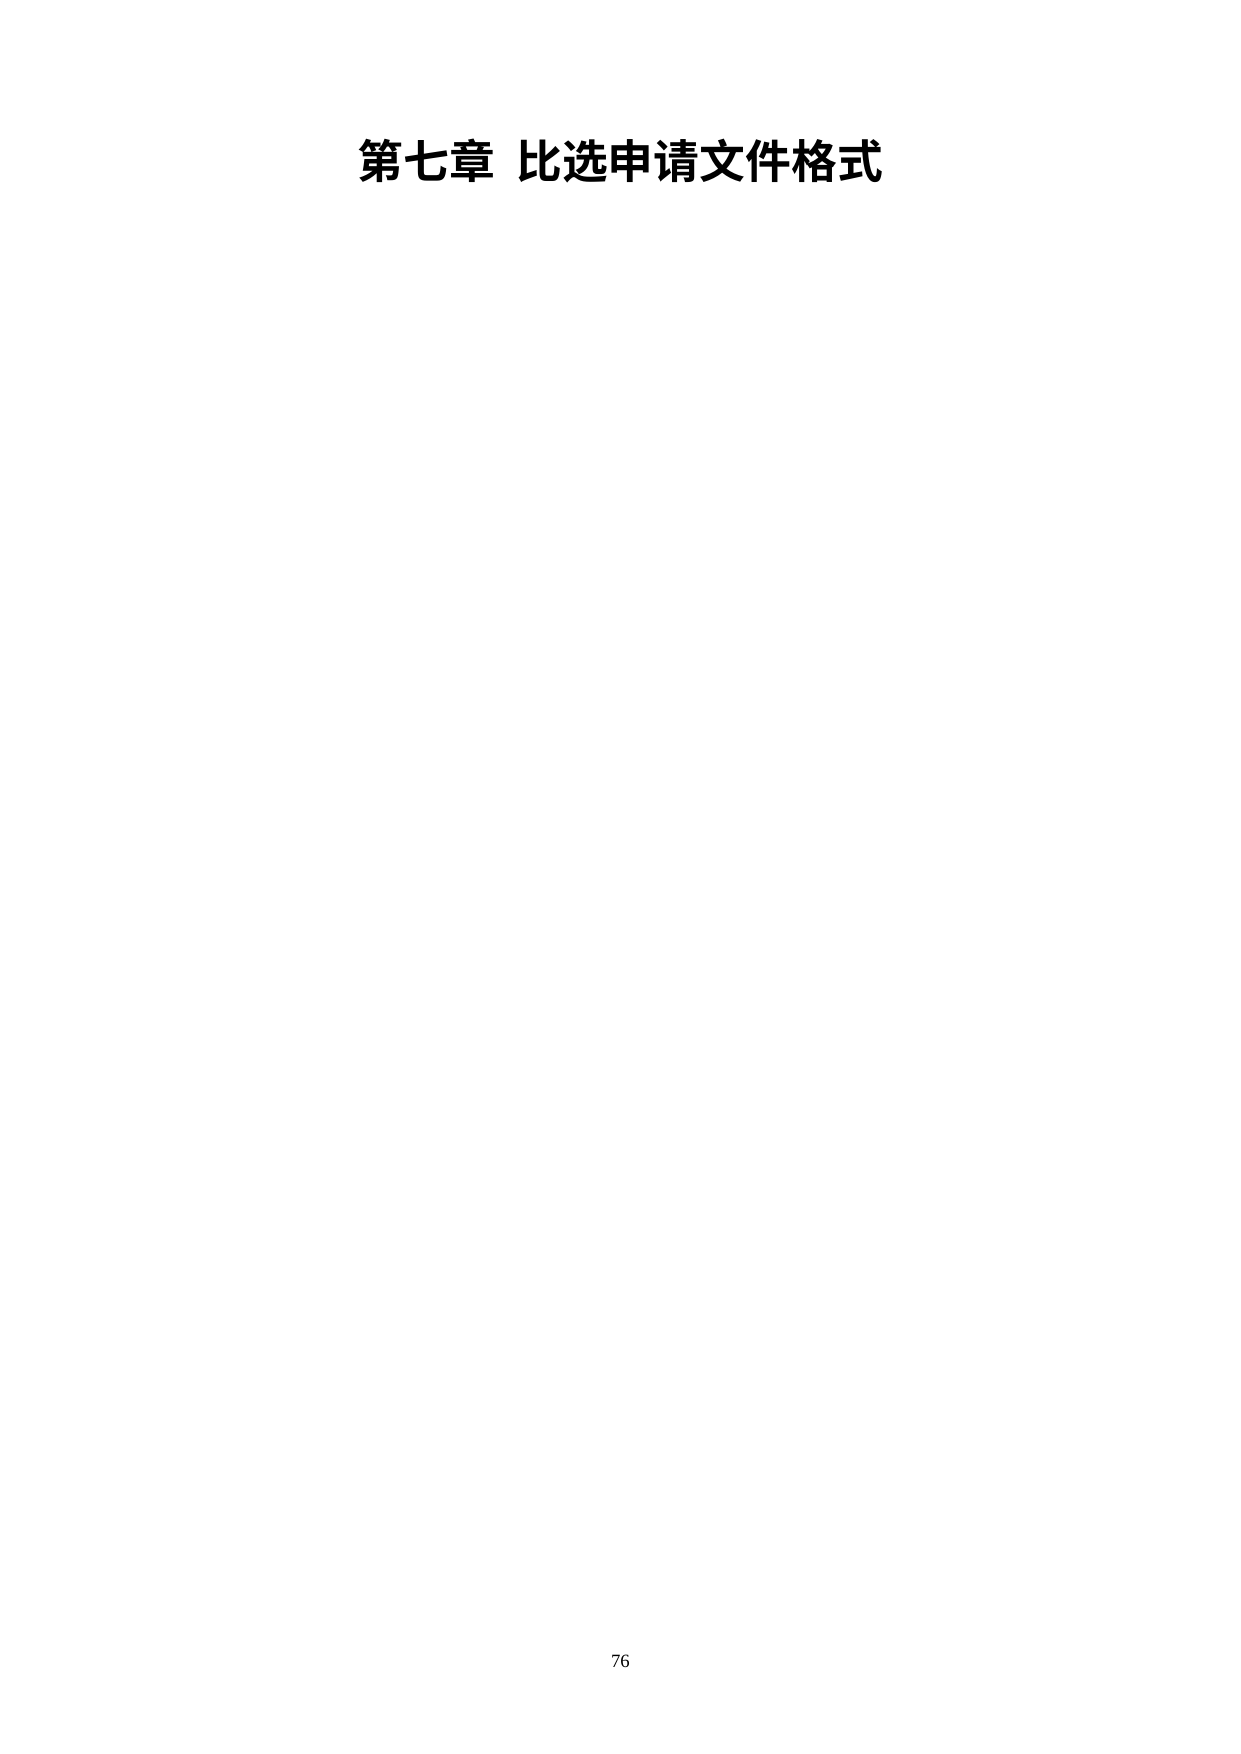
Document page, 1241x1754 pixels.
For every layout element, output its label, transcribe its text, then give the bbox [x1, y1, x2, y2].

text 第七章 比选申请文件格式 [187, 125, 1053, 191]
